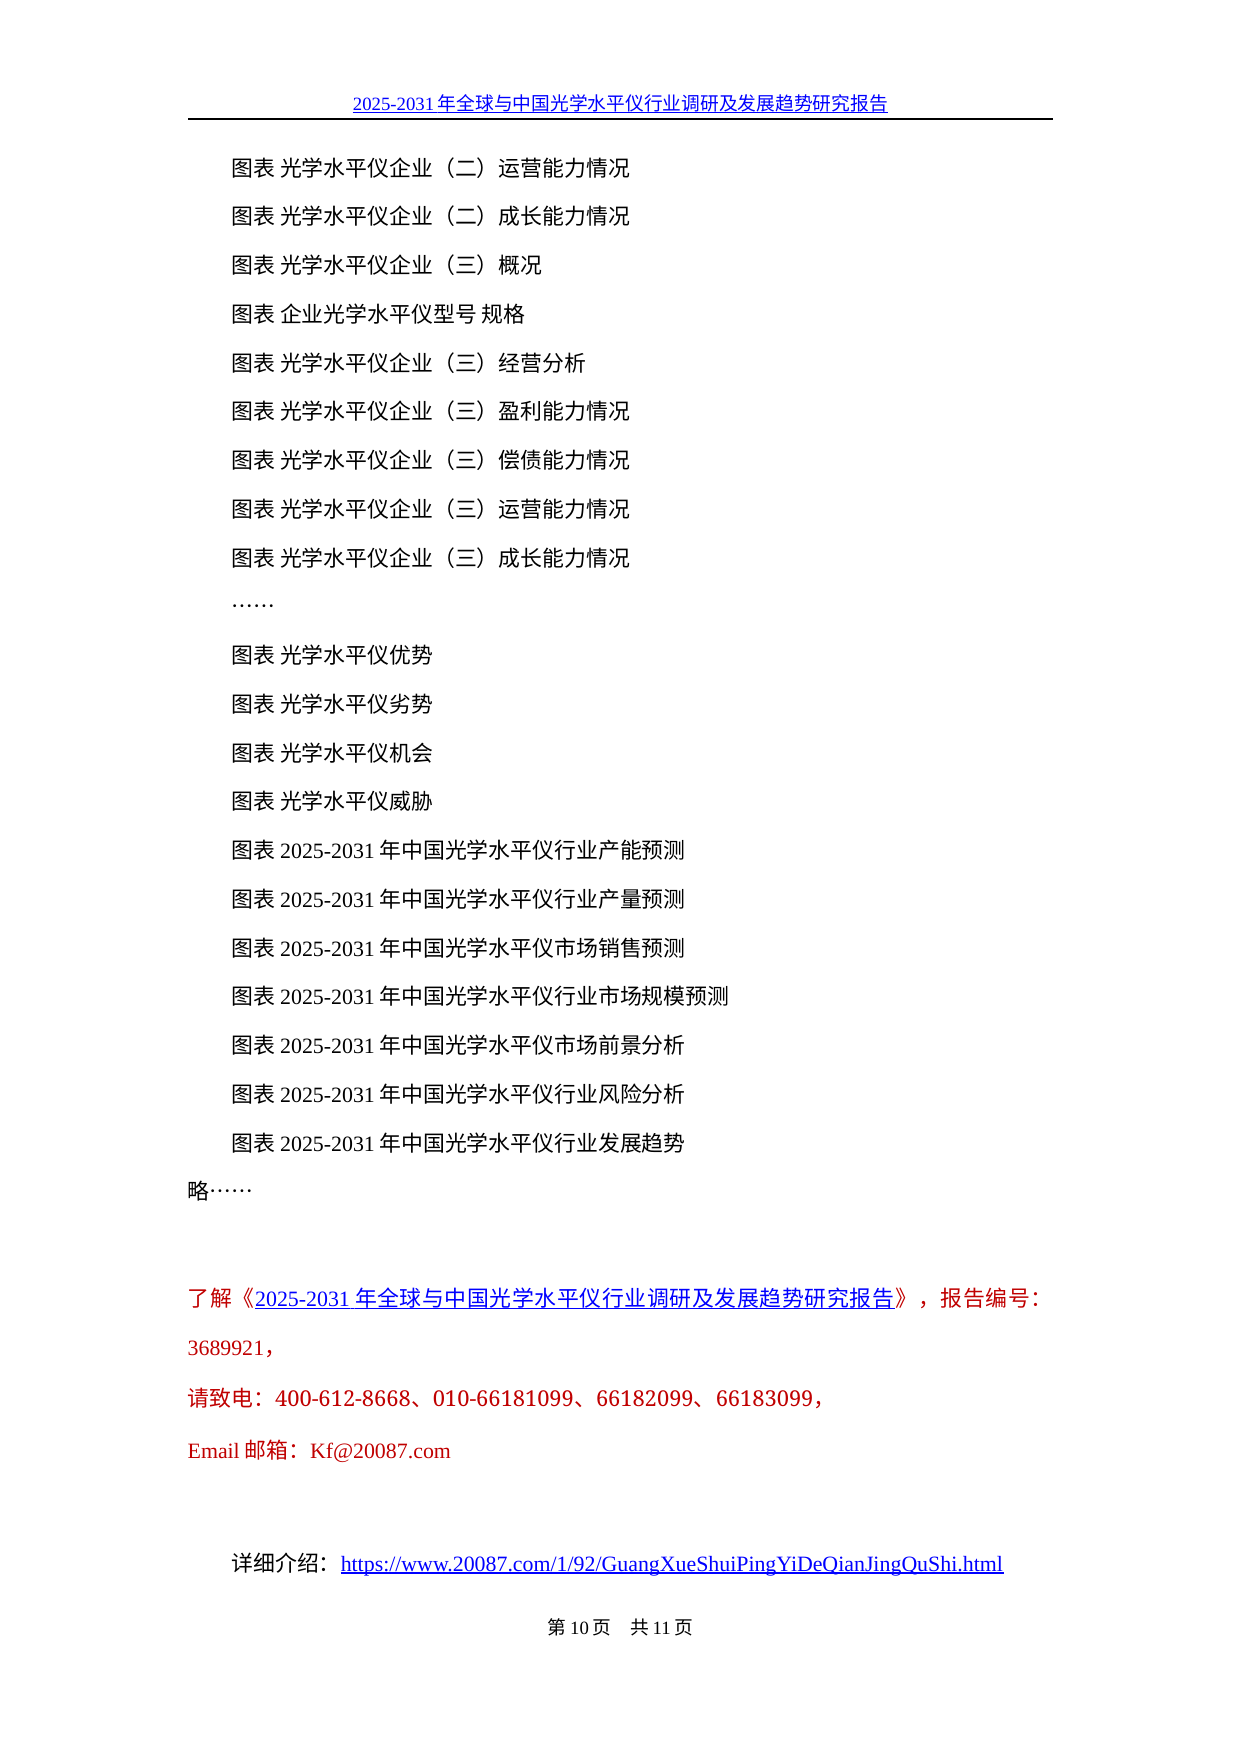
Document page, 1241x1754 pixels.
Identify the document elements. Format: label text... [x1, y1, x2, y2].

text Email邮箱：Kf@20087.com [187, 1432, 1053, 1465]
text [187, 150, 1053, 1206]
text 了解《2025-2031年全球与中国光学水平仪行业调研及发展趋势研究报告》，报告编号：3689921， [187, 1280, 1053, 1362]
text 请致电：400-612-8668、010-66181099、66182099、66183099， [187, 1381, 1053, 1413]
text 详细介绍：https://www.20087.com/1/92/GuangXueShuiPingYiDeQianJingQuShi.html [187, 1545, 1053, 1578]
